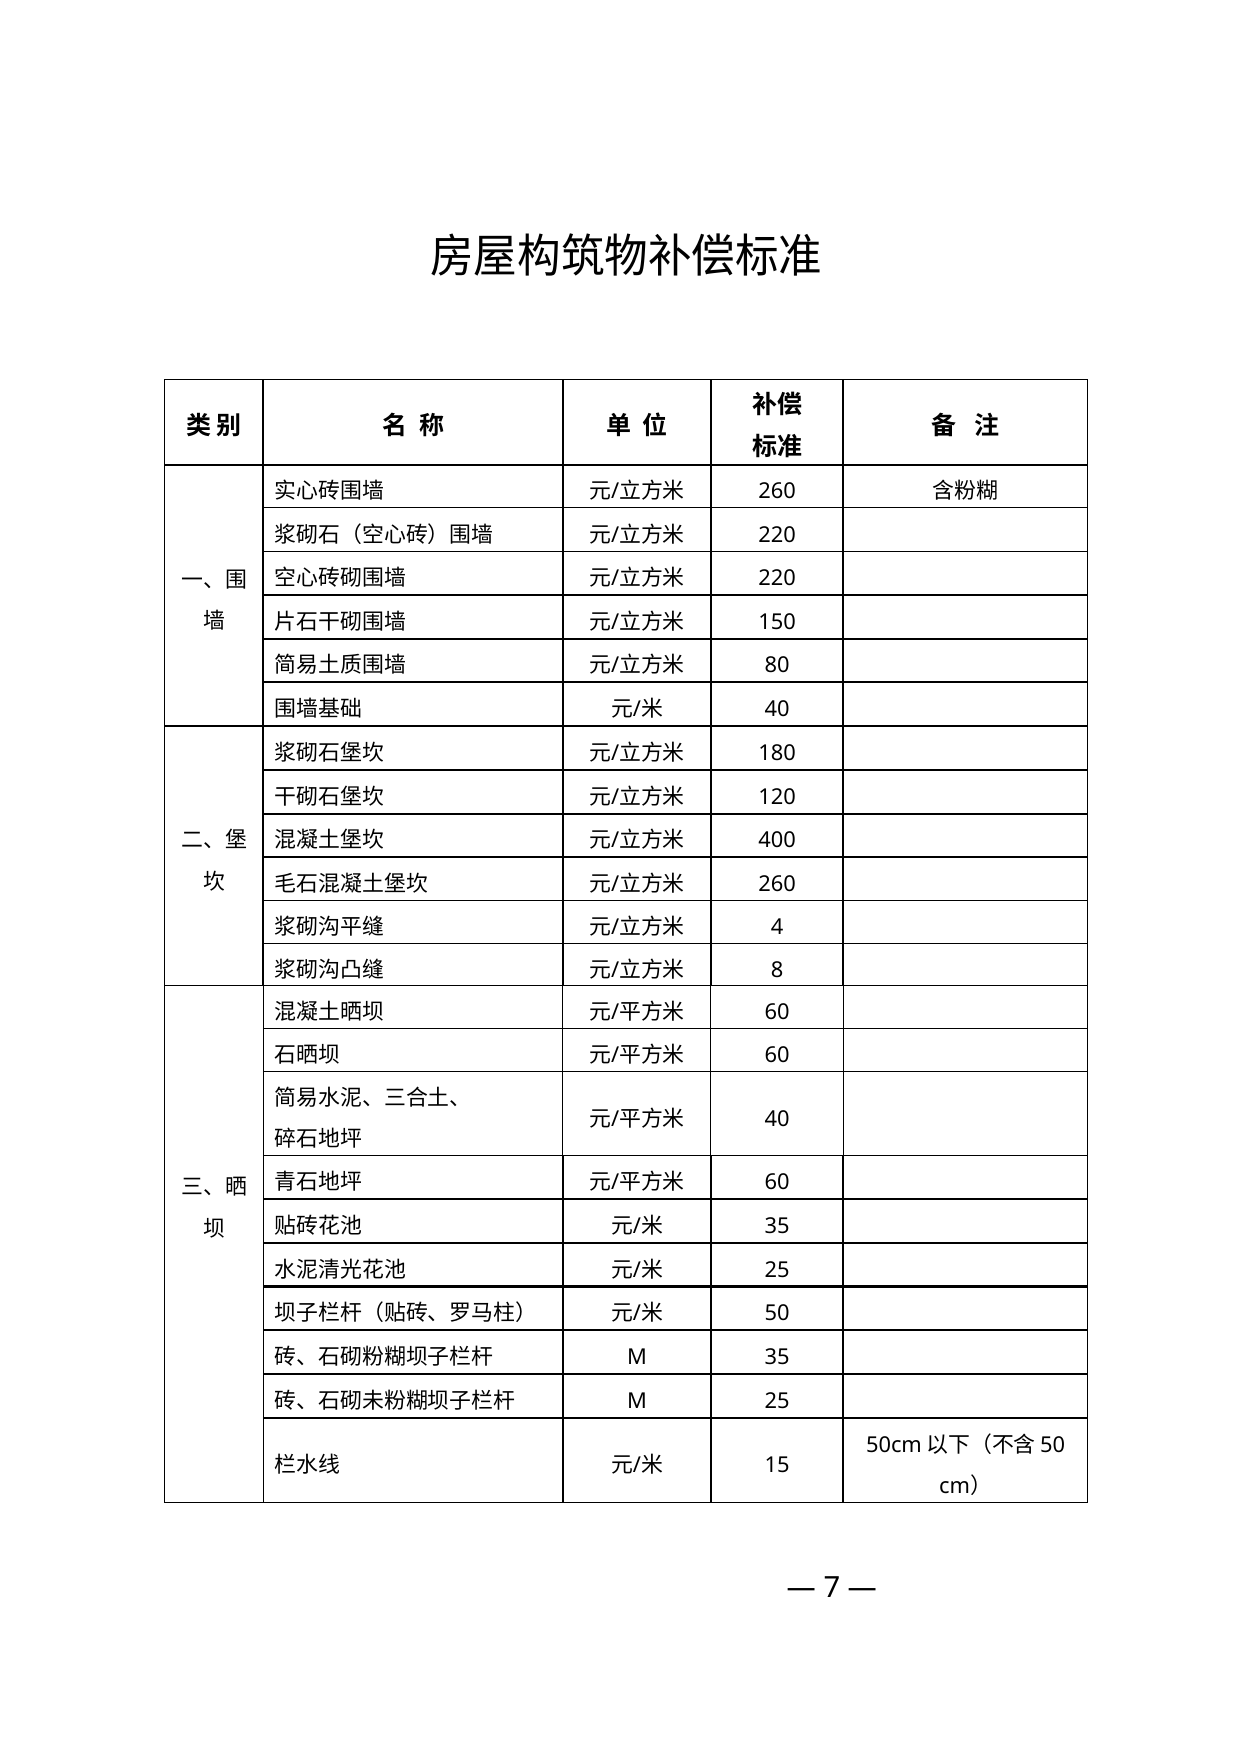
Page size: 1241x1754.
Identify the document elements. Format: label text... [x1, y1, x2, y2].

table_cell M [564, 1331, 710, 1373]
table_cell 35 [712, 1200, 842, 1242]
table_cell 浆砌石（空心砖）围墙 [264, 508, 562, 551]
table_cell 元/立方米 [564, 640, 710, 681]
table_cell [844, 683, 1087, 725]
table_cell 元/立方米 [564, 901, 710, 943]
table_cell [844, 1288, 1087, 1329]
table_cell 80 [712, 640, 842, 681]
table_cell 青石地坪 [264, 1156, 562, 1198]
table_cell 元/立方米 [564, 858, 710, 900]
table_cell 元/米 [564, 1419, 710, 1502]
table_cell 元/立方米 [564, 596, 710, 637]
table_cell 混凝土堡坎 [264, 815, 562, 856]
table_cell 贴砖花池 [264, 1200, 562, 1242]
table_cell [844, 815, 1087, 856]
table_cell 15 [712, 1419, 842, 1502]
table_cell [844, 1200, 1087, 1242]
table_cell 50 [712, 1288, 842, 1329]
table_cell 一、围 墙 [165, 466, 262, 725]
table_cell 60 [712, 1156, 842, 1198]
table_cell 砖、石砌粉糊坝子栏杆 [264, 1331, 562, 1373]
table_cell [844, 640, 1087, 681]
table_cell 含粉糊 [844, 466, 1087, 507]
table_cell [844, 944, 1087, 985]
table_header 备 注 [844, 380, 1087, 463]
table_cell 简易土质围墙 [264, 640, 562, 681]
table_cell [844, 1244, 1087, 1285]
table_cell [844, 1072, 1087, 1155]
text 房屋构筑物补偿标准 [167, 219, 1085, 286]
table_header 类 别 [165, 380, 262, 463]
table_cell 150 [712, 596, 842, 637]
table_cell 元/立方米 [564, 815, 710, 856]
table_cell [844, 1331, 1087, 1373]
table_cell 25 [712, 1244, 842, 1285]
table_cell 简易水泥、三合土、 碎石地坪 [264, 1072, 562, 1155]
table_cell M [564, 1375, 710, 1417]
table_cell [844, 901, 1087, 943]
table_cell 元/米 [564, 1288, 710, 1329]
table_cell 元/立方米 [564, 552, 710, 594]
table_cell 260 [712, 466, 842, 507]
table_cell 元/平方米 [563, 986, 710, 1028]
table_cell 元/立方米 [564, 727, 710, 769]
table_cell 400 [712, 815, 842, 856]
table_cell 4 [712, 901, 842, 943]
table_cell 空心砖砌围墙 [264, 552, 562, 594]
table_cell 元/立方米 [564, 466, 710, 507]
table_cell 二、堡 坎 [165, 727, 262, 985]
table_cell [844, 1156, 1087, 1198]
table_cell 片石干砌围墙 [264, 596, 562, 637]
table_cell [844, 1375, 1087, 1417]
table_cell 浆砌石堡坎 [264, 727, 562, 769]
table_cell 浆砌沟凸缝 [264, 944, 562, 985]
table_cell 元/立方米 [564, 771, 710, 812]
table_cell 元/米 [564, 1244, 710, 1285]
table_cell 元/立方米 [564, 508, 710, 551]
table_cell 元/米 [564, 683, 710, 725]
table_cell 三、晒 坝 [165, 986, 263, 1502]
table_cell 8 [712, 944, 842, 985]
table_cell 毛石混凝土堡坎 [264, 858, 562, 900]
table_cell 60 [711, 1029, 843, 1071]
table_cell 60 [711, 986, 843, 1028]
table_cell 元/平方米 [564, 1156, 710, 1198]
table_cell 120 [712, 771, 842, 812]
table_cell [844, 596, 1087, 637]
table_cell 砖、石砌未粉糊坝子栏杆 [264, 1375, 562, 1417]
table_cell 元/平方米 [563, 1072, 710, 1155]
table_cell 25 [712, 1375, 842, 1417]
table_cell 220 [712, 508, 842, 551]
table_cell 220 [712, 552, 842, 594]
table_cell 石晒坝 [264, 1029, 562, 1071]
table_header 补偿 标准 [712, 380, 842, 463]
table_cell 浆砌沟平缝 [264, 901, 562, 943]
table_cell [844, 508, 1087, 551]
table_cell [844, 552, 1087, 594]
table_cell 260 [712, 858, 842, 900]
table_cell 35 [712, 1331, 842, 1373]
table_cell 180 [712, 727, 842, 769]
table_cell 50cm以下（不含50 cm） [844, 1419, 1087, 1502]
table_cell 干砌石堡坎 [264, 771, 562, 812]
table_cell 元/立方米 [564, 944, 710, 985]
table_header 名 称 [264, 380, 562, 463]
table_cell 元/平方米 [563, 1029, 710, 1071]
table_cell 围墙基础 [264, 683, 562, 725]
table_cell 元/米 [564, 1200, 710, 1242]
table_cell 40 [712, 683, 842, 725]
table_cell 实心砖围墙 [264, 466, 562, 507]
table_cell 40 [711, 1072, 843, 1155]
table_cell 坝子栏杆（贴砖、罗马柱） [264, 1288, 562, 1329]
table_cell 栏水线 [264, 1419, 562, 1502]
table_cell [844, 727, 1087, 769]
table_cell [844, 771, 1087, 812]
table_cell [844, 986, 1087, 1028]
table_cell [844, 1029, 1087, 1071]
table_cell 水泥清光花池 [264, 1244, 562, 1285]
table_header 单 位 [564, 380, 710, 463]
table_cell 混凝土晒坝 [264, 986, 562, 1028]
table_cell [844, 858, 1087, 900]
